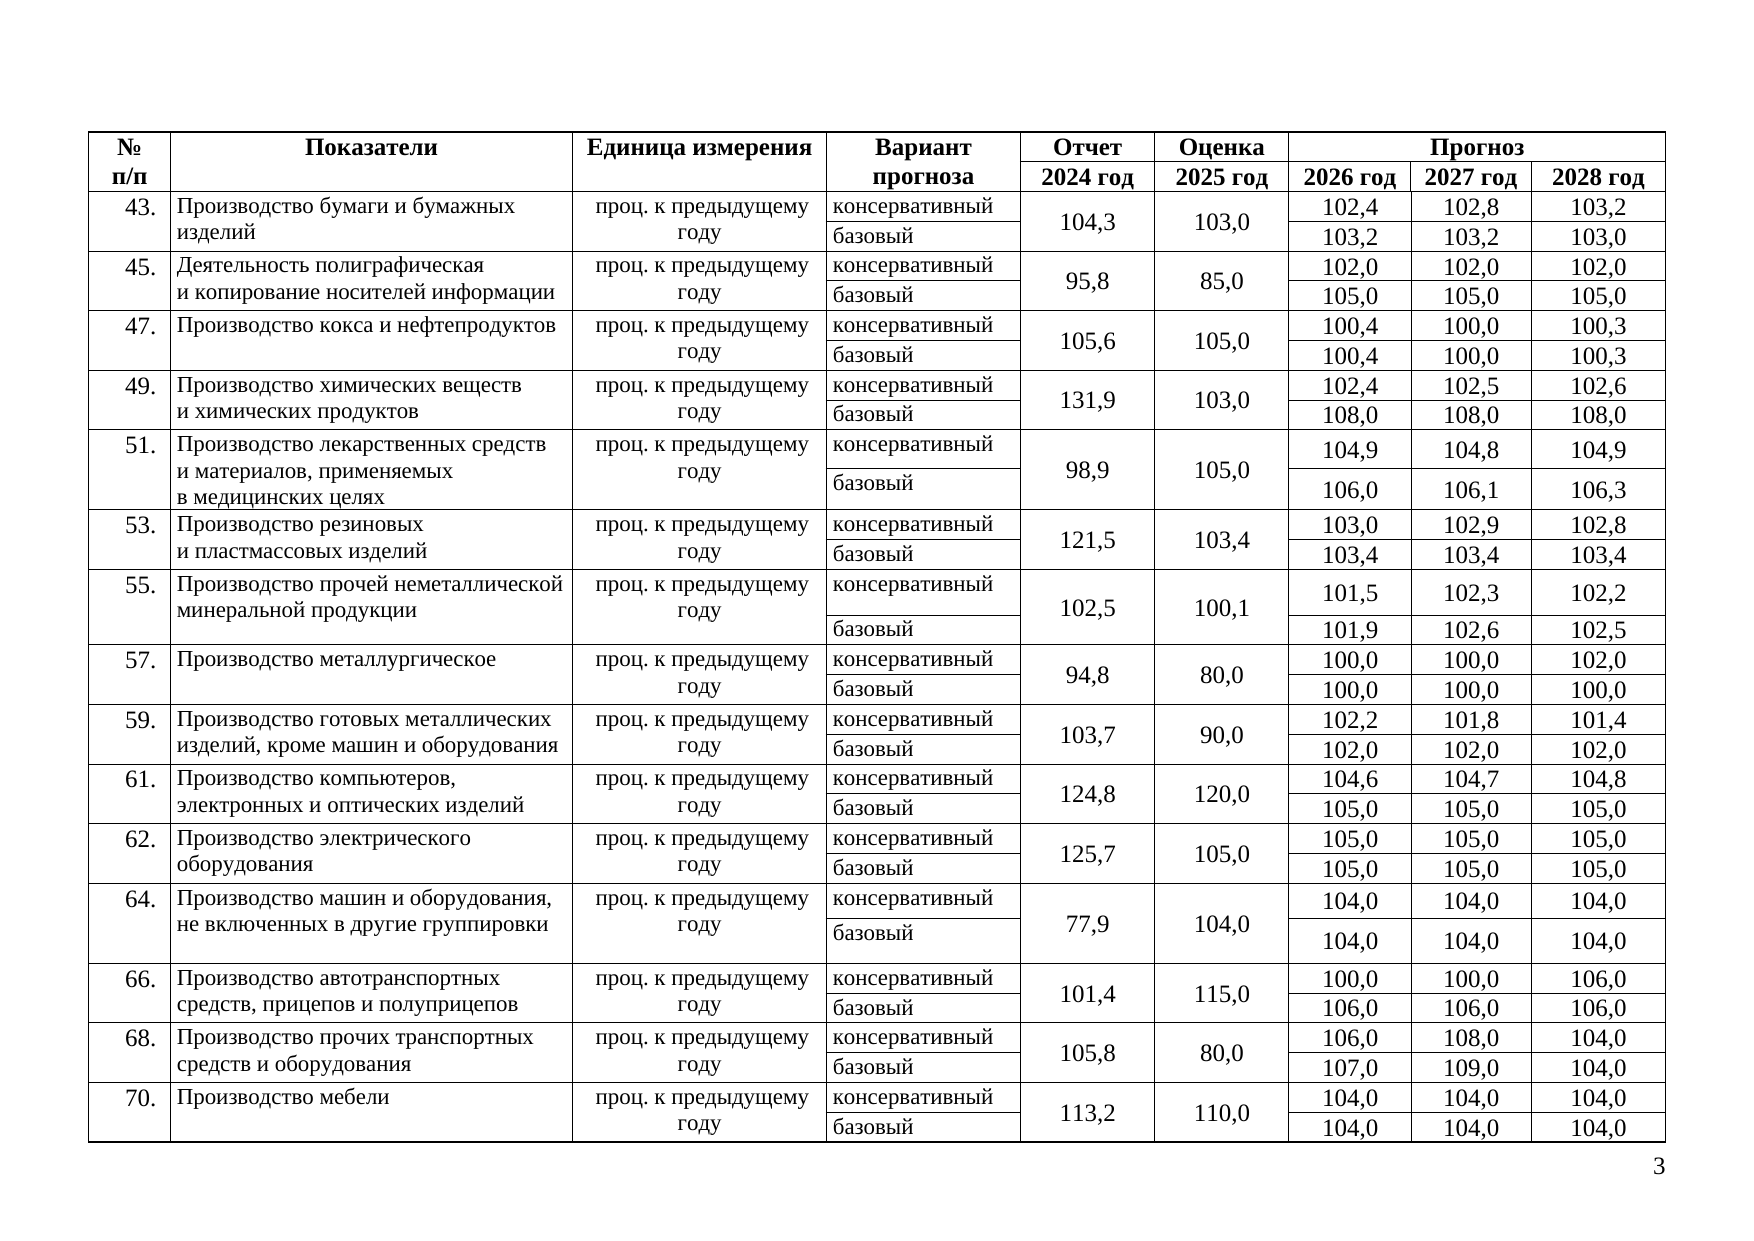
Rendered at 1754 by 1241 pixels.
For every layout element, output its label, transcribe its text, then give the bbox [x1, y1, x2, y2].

table_header Прогноз [1289, 133, 1665, 161]
table_cell [89, 570, 170, 644]
table_cell 103,0 [1155, 371, 1288, 429]
table_cell 94,8 [1021, 645, 1154, 704]
table_cell 98,9 [1021, 430, 1154, 509]
table_cell 102,6 [1532, 371, 1665, 399]
table_cell [89, 765, 170, 823]
table_cell 103,4 [1412, 540, 1531, 569]
table_cell 120,0 [1155, 765, 1288, 823]
table_cell 77,9 [1021, 884, 1154, 963]
table_cell 108,0 [1532, 401, 1665, 429]
table_cell 101,4 [1532, 705, 1665, 734]
table_cell базовый [827, 854, 1020, 883]
table_cell 104,0 [1289, 1113, 1411, 1141]
table_header Показатели [171, 133, 572, 191]
table_cell 105,0 [1289, 824, 1411, 853]
table_cell 106,0 [1289, 1023, 1411, 1052]
table_cell проц. к предыдущему году [573, 705, 826, 763]
table_header № п/п [89, 133, 170, 191]
table_cell 100,0 [1532, 675, 1665, 704]
table_cell 100,0 [1289, 964, 1411, 992]
table_cell 103,2 [1412, 222, 1531, 251]
table_cell 102,0 [1289, 735, 1411, 763]
table_cell 102,0 [1532, 645, 1665, 674]
table_cell 102,2 [1532, 570, 1665, 614]
table_cell базовый [827, 1053, 1020, 1082]
table_cell 102,2 [1289, 705, 1411, 734]
table_cell проц. к предыдущему году [573, 964, 826, 1022]
table_header Единица измерения [573, 133, 826, 191]
table_cell базовый [827, 540, 1020, 569]
table_header Вариант прогноза [827, 133, 1020, 191]
table_cell [89, 192, 170, 251]
table_cell 102,4 [1289, 371, 1411, 399]
table_cell консервативный [827, 964, 1020, 992]
table_cell 102,6 [1412, 616, 1531, 644]
table_cell [89, 430, 170, 509]
table_cell 2026 год [1289, 162, 1410, 191]
table_cell Производство резиновых и пластмассовых изделий [171, 510, 572, 569]
table_cell проц. к предыдущему году [573, 1023, 826, 1082]
table_header Отчет [1021, 133, 1154, 161]
table_cell базовый [827, 341, 1020, 370]
table_cell 100,4 [1289, 311, 1411, 340]
table_cell 106,0 [1289, 994, 1411, 1022]
table_cell 105,0 [1532, 281, 1665, 310]
table_cell 102,5 [1532, 616, 1665, 644]
table_cell 102,0 [1412, 735, 1531, 763]
table_cell Производство металлургическое [171, 645, 572, 704]
table_cell 103,7 [1021, 705, 1154, 763]
table_cell 100,0 [1412, 311, 1531, 340]
table_cell [89, 705, 170, 763]
table_cell 106,0 [1412, 994, 1531, 1022]
table_cell 105,0 [1289, 794, 1411, 823]
table_cell Производство прочей неметаллической минеральной продукции [171, 570, 572, 644]
table_cell 108,0 [1412, 401, 1531, 429]
table_cell 102,0 [1289, 252, 1411, 280]
table_cell [89, 964, 170, 1022]
table_cell базовый [827, 222, 1020, 251]
table_cell 104,3 [1021, 192, 1154, 251]
table_cell 102,0 [1532, 252, 1665, 280]
table_cell 104,0 [1532, 884, 1665, 918]
table_cell 100,3 [1532, 341, 1665, 370]
table_cell 103,4 [1155, 510, 1288, 569]
table_cell 106,0 [1532, 964, 1665, 992]
table_cell 2024 год [1021, 162, 1154, 191]
table_cell 100,0 [1412, 964, 1531, 992]
table_header Оценка [1155, 133, 1288, 161]
table_cell 105,0 [1532, 854, 1665, 883]
table_cell 104,0 [1532, 1113, 1665, 1141]
table_cell базовый [827, 1113, 1020, 1141]
table_cell [89, 824, 170, 883]
table_cell 100,1 [1155, 570, 1288, 644]
table_cell Производство прочих транспортных средств и оборудования [171, 1023, 572, 1082]
table_cell Производство мебели [171, 1083, 572, 1141]
table_cell 104,6 [1289, 765, 1411, 793]
table_cell 105,0 [1155, 311, 1288, 370]
table_cell 80,0 [1155, 645, 1288, 704]
table_cell проц. к предыдущему году [573, 311, 826, 370]
table_cell консервативный [827, 645, 1020, 674]
table_cell 103,4 [1289, 540, 1411, 569]
table_cell 105,6 [1021, 311, 1154, 370]
table_cell 102,5 [1021, 570, 1154, 644]
table_cell проц. к предыдущему году [573, 510, 826, 569]
table_cell базовый [827, 401, 1020, 429]
table_cell 106,1 [1412, 469, 1531, 509]
table_cell [89, 1023, 170, 1082]
table_cell Производство автотранспортных средств, прицепов и полуприцепов [171, 964, 572, 1022]
table_cell 125,7 [1021, 824, 1154, 883]
table_cell 105,0 [1412, 854, 1531, 883]
table_cell базовый [827, 281, 1020, 310]
table_cell 113,2 [1021, 1083, 1154, 1141]
table_cell 103,0 [1532, 222, 1665, 251]
table_cell консервативный [827, 570, 1020, 614]
table_cell 2025 год [1155, 162, 1288, 191]
table_cell проц. к предыдущему году [573, 884, 826, 963]
table_cell 104,8 [1532, 765, 1665, 793]
table_cell 105,0 [1412, 794, 1531, 823]
table_cell 105,8 [1021, 1023, 1154, 1082]
table_cell 90,0 [1155, 705, 1288, 763]
table_cell 101,4 [1021, 964, 1154, 1022]
table_cell 124,8 [1021, 765, 1154, 823]
table_cell базовый [827, 675, 1020, 704]
table_cell 100,0 [1412, 341, 1531, 370]
table_cell 104,9 [1532, 430, 1665, 468]
table_cell 104,0 [1532, 1083, 1665, 1112]
table_cell консервативный [827, 705, 1020, 734]
table_cell Производство электрического оборудования [171, 824, 572, 883]
table_cell 100,0 [1289, 675, 1411, 704]
table_cell проц. к предыдущему году [573, 1083, 826, 1141]
table_cell 102,0 [1412, 252, 1531, 280]
table_cell 121,5 [1021, 510, 1154, 569]
table_cell базовый [827, 994, 1020, 1022]
table_cell Производство бумаги и бумажных изделий [171, 192, 572, 251]
table_cell [89, 252, 170, 310]
table_cell консервативный [827, 1083, 1020, 1112]
table_cell 102,5 [1412, 371, 1531, 399]
table_cell 106,0 [1532, 994, 1665, 1022]
table_cell 100,4 [1289, 341, 1411, 370]
table_cell 102,9 [1412, 510, 1531, 539]
table_cell проц. к предыдущему году [573, 824, 826, 883]
table_cell 105,0 [1155, 430, 1288, 509]
table_cell проц. к предыдущему году [573, 430, 826, 509]
table_cell базовый [827, 469, 1020, 509]
table_cell консервативный [827, 430, 1020, 468]
table_cell проц. к предыдущему году [573, 252, 826, 310]
table_cell консервативный [827, 192, 1020, 221]
table_cell консервативный [827, 371, 1020, 399]
table_cell 105,0 [1289, 281, 1411, 310]
table_cell [89, 884, 170, 963]
table_cell 103,2 [1532, 192, 1665, 221]
table_cell 105,0 [1289, 854, 1411, 883]
table_cell Производство кокса и нефтепродуктов [171, 311, 572, 370]
table_cell 104,0 [1532, 1023, 1665, 1052]
table_cell 104,0 [1289, 919, 1411, 963]
table_cell 102,8 [1412, 192, 1531, 221]
table_cell 100,0 [1412, 645, 1531, 674]
table_cell консервативный [827, 252, 1020, 280]
table_cell [89, 1083, 170, 1141]
table_cell проц. к предыдущему году [573, 765, 826, 823]
table_cell консервативный [827, 765, 1020, 793]
table_cell 103,0 [1289, 510, 1411, 539]
table_cell 106,0 [1289, 469, 1411, 509]
table_cell 105,0 [1155, 824, 1288, 883]
table_cell 104,9 [1289, 430, 1411, 468]
table_cell 103,0 [1155, 192, 1288, 251]
table_cell [89, 645, 170, 704]
table_cell консервативный [827, 510, 1020, 539]
table_cell 104,0 [1532, 1053, 1665, 1082]
table_cell 100,0 [1289, 645, 1411, 674]
table_cell 101,9 [1289, 616, 1411, 644]
table_cell 2027 год [1411, 162, 1531, 191]
table_cell 115,0 [1155, 964, 1288, 1022]
table_cell Производство лекарственных средств и материалов, применяемых в медицинских целях [171, 430, 572, 509]
table_cell 102,3 [1412, 570, 1531, 614]
table_cell [89, 371, 170, 429]
table_cell 107,0 [1289, 1053, 1411, 1082]
table_cell 102,0 [1532, 735, 1665, 763]
table_cell 105,0 [1532, 824, 1665, 853]
table_cell [89, 510, 170, 569]
table_cell 103,4 [1532, 540, 1665, 569]
table_cell 108,0 [1289, 401, 1411, 429]
table_cell 104,0 [1155, 884, 1288, 963]
table_cell базовый [827, 735, 1020, 763]
table_cell базовый [827, 919, 1020, 963]
table_cell 104,8 [1412, 430, 1531, 468]
table_cell Деятельность полиграфическая и копирование носителей информации [171, 252, 572, 310]
table_cell Производство машин и оборудования, не включенных в другие группировки [171, 884, 572, 963]
table_cell 104,0 [1532, 919, 1665, 963]
table_cell базовый [827, 616, 1020, 644]
table_cell 100,0 [1412, 675, 1531, 704]
table_cell 100,3 [1532, 311, 1665, 340]
table_cell 95,8 [1021, 252, 1154, 310]
table_cell консервативный [827, 311, 1020, 340]
table_cell Производство химических веществ и химических продуктов [171, 371, 572, 429]
table_cell 2028 год [1532, 162, 1665, 191]
table_cell консервативный [827, 884, 1020, 918]
table_cell базовый [827, 794, 1020, 823]
table_cell 103,2 [1289, 222, 1411, 251]
table_cell проц. к предыдущему году [573, 570, 826, 644]
table_cell консервативный [827, 824, 1020, 853]
table_cell консервативный [827, 1023, 1020, 1052]
table_cell 104,0 [1412, 1083, 1531, 1112]
table_cell 104,7 [1412, 765, 1531, 793]
table_cell 105,0 [1412, 281, 1531, 310]
table_cell 110,0 [1155, 1083, 1288, 1141]
table_cell проц. к предыдущему году [573, 192, 826, 251]
table_cell 105,0 [1412, 824, 1531, 853]
table_cell 85,0 [1155, 252, 1288, 310]
table_cell 104,0 [1412, 884, 1531, 918]
table_cell [89, 311, 170, 370]
table_cell Производство компьютеров, электронных и оптических изделий [171, 765, 572, 823]
table_cell проц. к предыдущему году [573, 371, 826, 429]
table_cell 104,0 [1289, 1083, 1411, 1112]
table_cell 102,4 [1289, 192, 1411, 221]
table_cell Производство готовых металлических изделий, кроме машин и оборудования [171, 705, 572, 763]
table_cell 101,8 [1412, 705, 1531, 734]
table_cell 104,0 [1412, 1113, 1531, 1141]
table_cell 131,9 [1021, 371, 1154, 429]
table_cell 105,0 [1532, 794, 1665, 823]
table_cell 104,0 [1289, 884, 1411, 918]
table_cell 109,0 [1412, 1053, 1531, 1082]
table_cell 80,0 [1155, 1023, 1288, 1082]
table_cell 108,0 [1412, 1023, 1531, 1052]
table_cell 104,0 [1412, 919, 1531, 963]
table_cell 101,5 [1289, 570, 1411, 614]
table_cell проц. к предыдущему году [573, 645, 826, 704]
table_cell 106,3 [1532, 469, 1665, 509]
table_cell 102,8 [1532, 510, 1665, 539]
